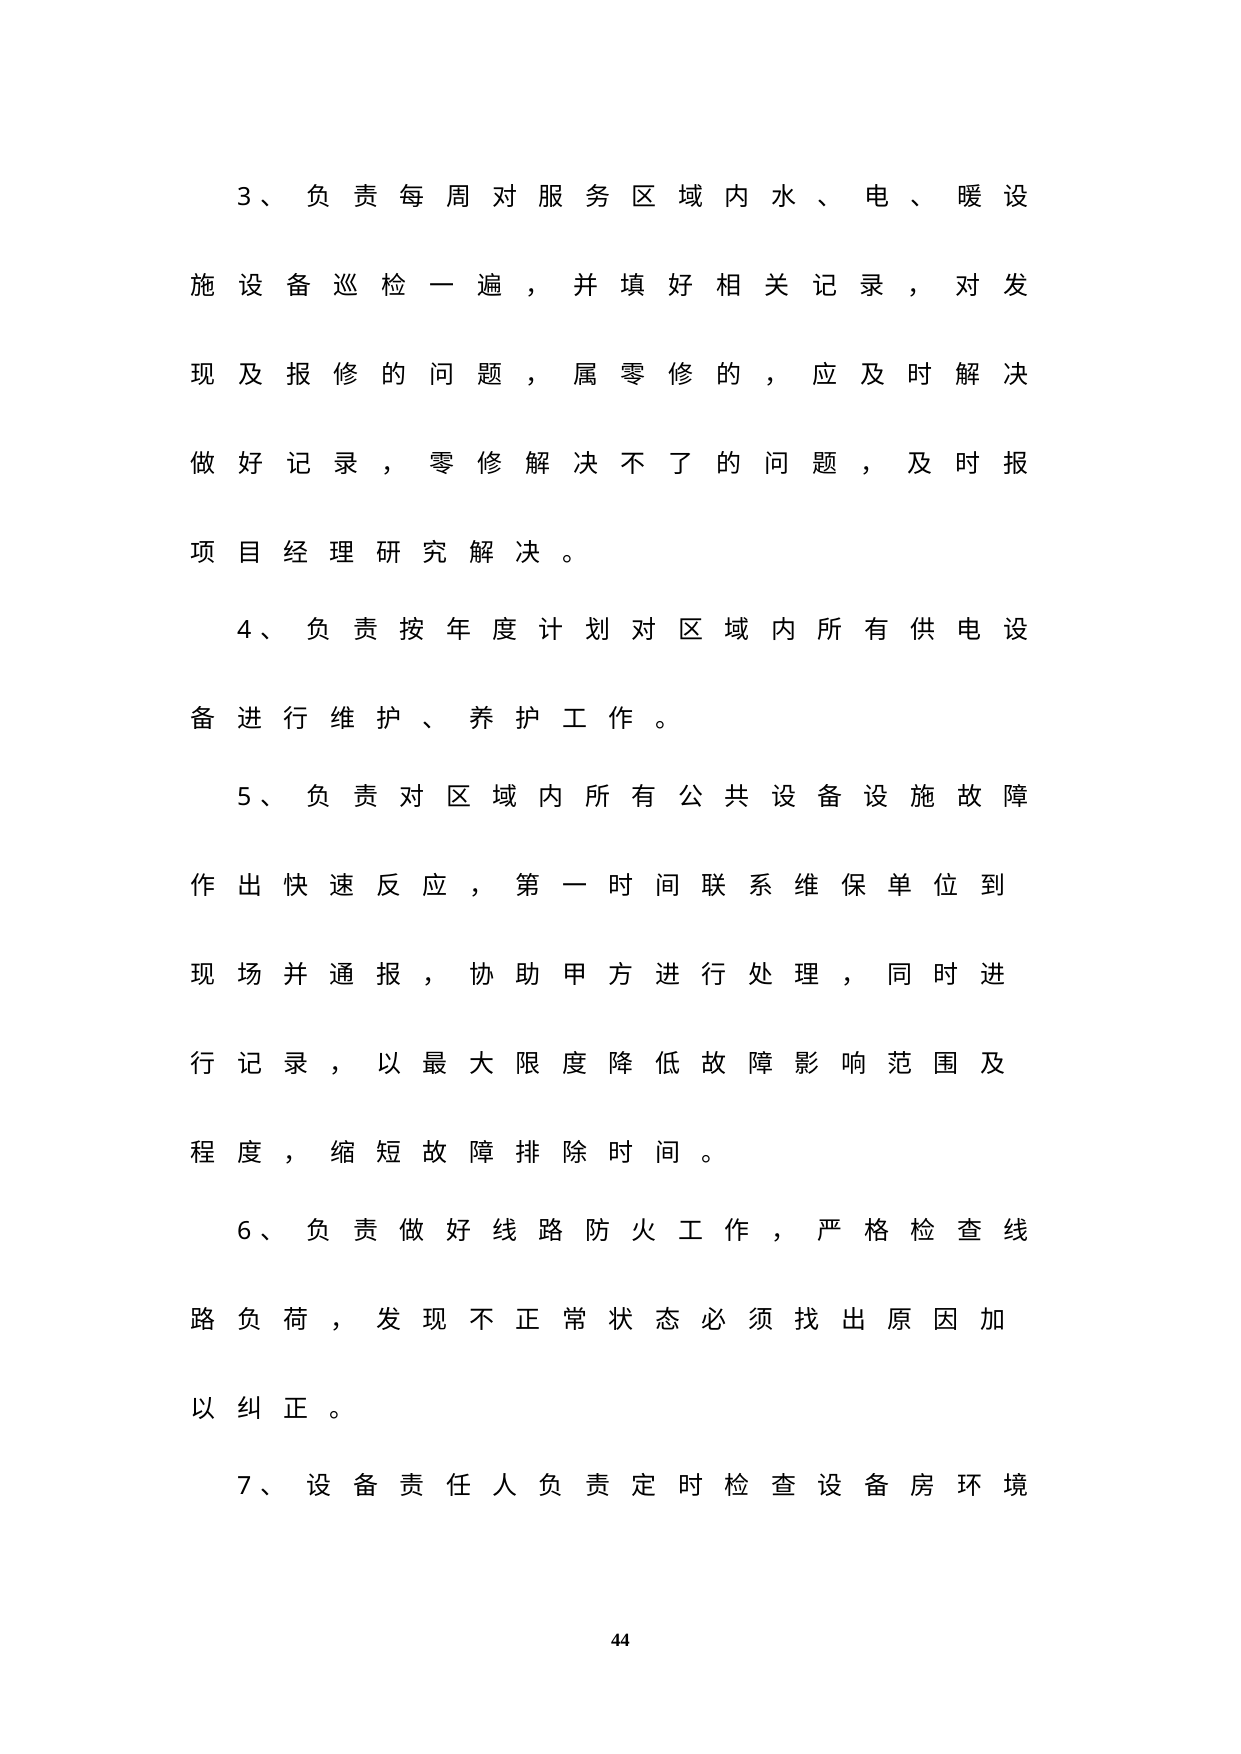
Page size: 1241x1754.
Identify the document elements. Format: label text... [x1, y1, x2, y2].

text 5、负责对区域内所有公共设备设施故障作出快速反应，第一时间联系维保单位到现场并通报，协助甲方进行处理，同时进行记录，以最大限度降低故障影响范围及程度，缩短故障排除时间。 [190, 765, 1050, 1180]
text 3、负责每周对服务区域内水、电、暖设施设备巡检一遍，并填好相关记录，对发现及报修的问题，属零修的，应及时解决做好记录，零修解决不了的问题，及时报项目经理研究解决。 [190, 164, 1050, 580]
text 4、负责按年度计划对区域内所有供电设备进行维护、养护工作。 [190, 598, 1050, 747]
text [190, 1454, 1050, 1513]
text 6、负责做好线路防火工作，严格检查线路负荷，发现不正常状态必须找出原因加以纠正。 [190, 1198, 1050, 1436]
